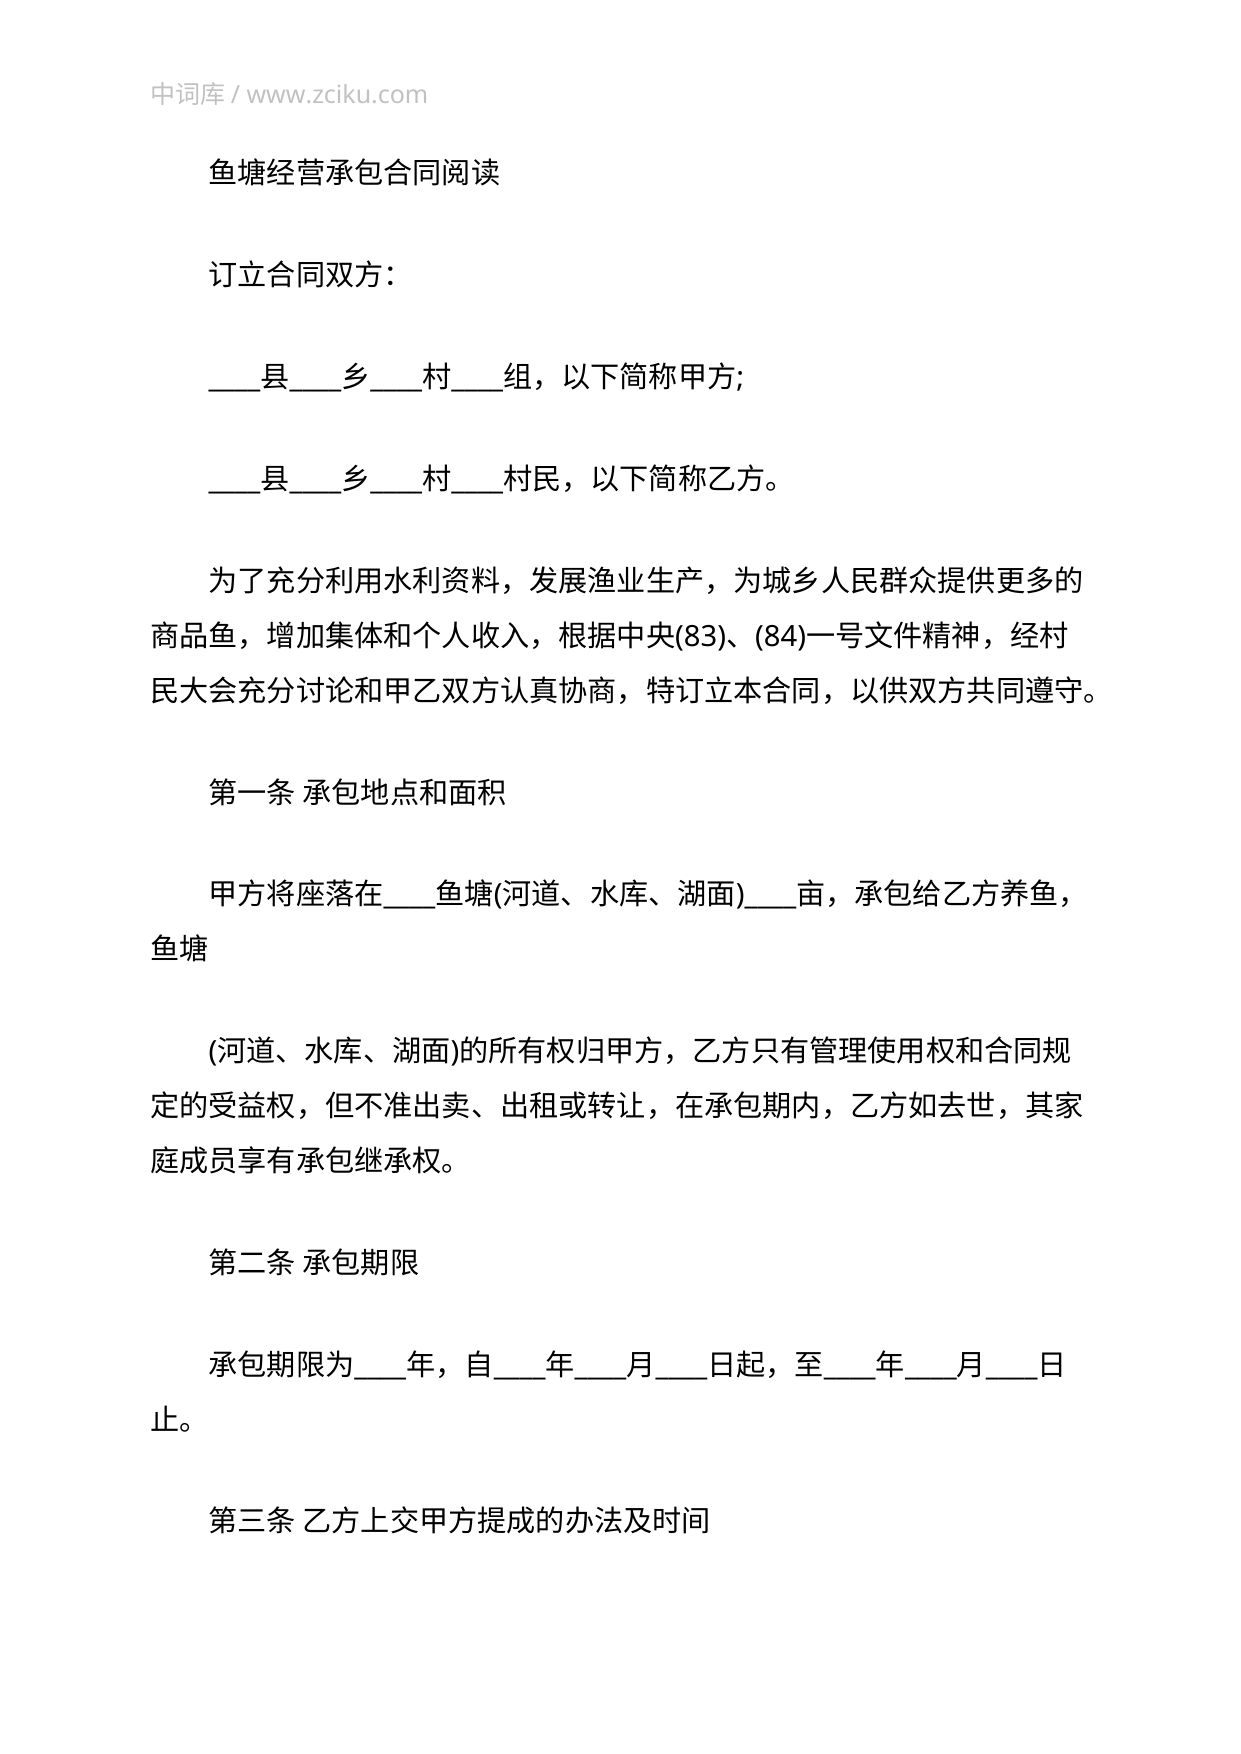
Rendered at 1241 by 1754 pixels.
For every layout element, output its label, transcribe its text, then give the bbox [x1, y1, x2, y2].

text 第二条 承包期限 [150, 1239, 1090, 1282]
text ____县____乡____村____组，以下简称甲方; [150, 353, 1090, 396]
text 订立合同双方： [150, 252, 1090, 294]
text 为了充分利用水利资料，发展渔业生产，为城乡人民群众提供更多的商品鱼，增加集体和个人收入，根据中央(83)、(84)一号文件精神，经村民大会充分讨论和甲乙双方认真协商，特订立本合同，以供双方共同遵守。 [150, 557, 1090, 710]
text 第三条 乙方上交甲方提成的办法及时间 [150, 1498, 1090, 1540]
text 第一条 承包地点和面积 [150, 769, 1090, 811]
text ____县____乡____村____村民，以下简称乙方。 [150, 456, 1090, 498]
text (河道、水库、湖面)的所有权归甲方，乙方只有管理使用权和合同规定的受益权，但不准出卖、出租或转让，在承包期内，乙方如去世，其家庭成员享有承包继承权。 [150, 1028, 1090, 1180]
text 鱼塘经营承包合同阅读 [150, 150, 1090, 192]
text 甲方将座落在____鱼塘(河道、水库、湖面)____亩，承包给乙方养鱼，鱼塘 [150, 871, 1090, 968]
text 承包期限为____年，自____年____月____日起，至____年____月____日止。 [150, 1341, 1090, 1438]
